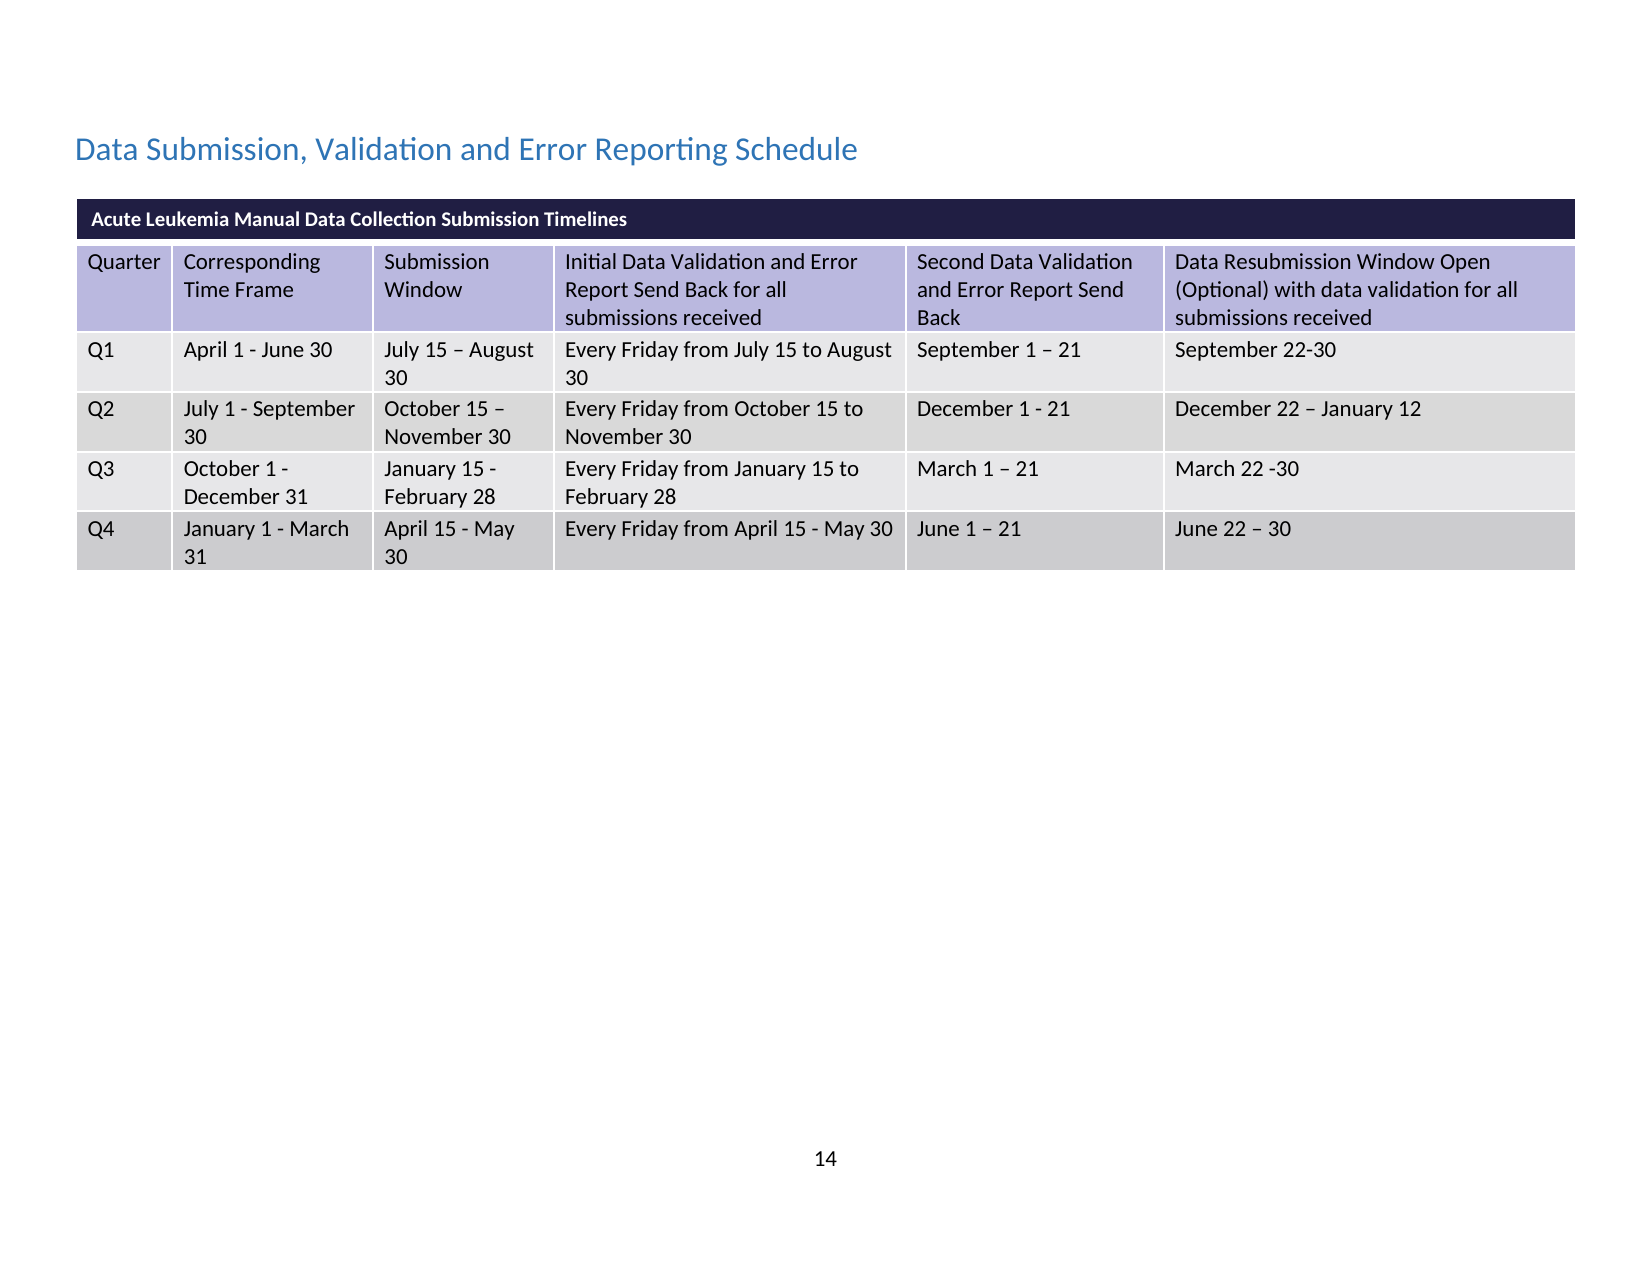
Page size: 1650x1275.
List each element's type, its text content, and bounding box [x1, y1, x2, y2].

table_cell Initial Data Validation and Error Report Send Back for all submissions received [555, 246, 905, 331]
table_header Acute Leukemia Manual Data Collection Submission Timelines [77, 199, 1575, 239]
table_cell April 1 - June 30 [173, 333, 372, 391]
table_cell Quarter [77, 246, 171, 331]
table_cell Second Data Validation and Error Report Send Back [907, 246, 1163, 331]
subtitle Data Submission, Validation and Error Reporting Schedule [75, 128, 1575, 169]
table_cell Q4 [77, 512, 171, 570]
table_cell January 15 - February 28 [374, 453, 553, 510]
table_cell Submission Window [374, 246, 553, 331]
table_cell April 15 - May 30 [374, 512, 553, 570]
table_cell Every Friday from April 15 - May 30 [555, 512, 905, 570]
table_cell September 22-30 [1165, 333, 1575, 391]
table_cell July 1 - September 30 [173, 393, 372, 451]
table_cell March 22 -30 [1165, 453, 1575, 510]
table_cell Every Friday from October 15 to November 30 [555, 393, 905, 451]
table_cell Data Resubmission Window Open (Optional) with data validation for all submissions received [1165, 246, 1575, 331]
table_cell Q1 [77, 333, 171, 391]
table_cell June 1 – 21 [907, 512, 1163, 570]
table_cell Every Friday from July 15 to August 30 [555, 333, 905, 391]
table_cell October 1 - December 31 [173, 453, 372, 510]
table_cell June 22 – 30 [1165, 512, 1575, 570]
table_cell December 1 - 21 [907, 393, 1163, 451]
table_cell July 15 – August 30 [374, 333, 553, 391]
table_cell March 1 – 21 [907, 453, 1163, 510]
table_cell September 1 – 21 [907, 333, 1163, 391]
table_cell Q3 [77, 453, 171, 510]
table_cell October 15 – November 30 [374, 393, 553, 451]
table_cell January 1 - March 31 [173, 512, 372, 570]
table_cell December 22 – January 12 [1165, 393, 1575, 451]
table_cell Corresponding Time Frame [173, 246, 372, 331]
table_cell Every Friday from January 15 to February 28 [555, 453, 905, 510]
table_cell Q2 [77, 393, 171, 451]
